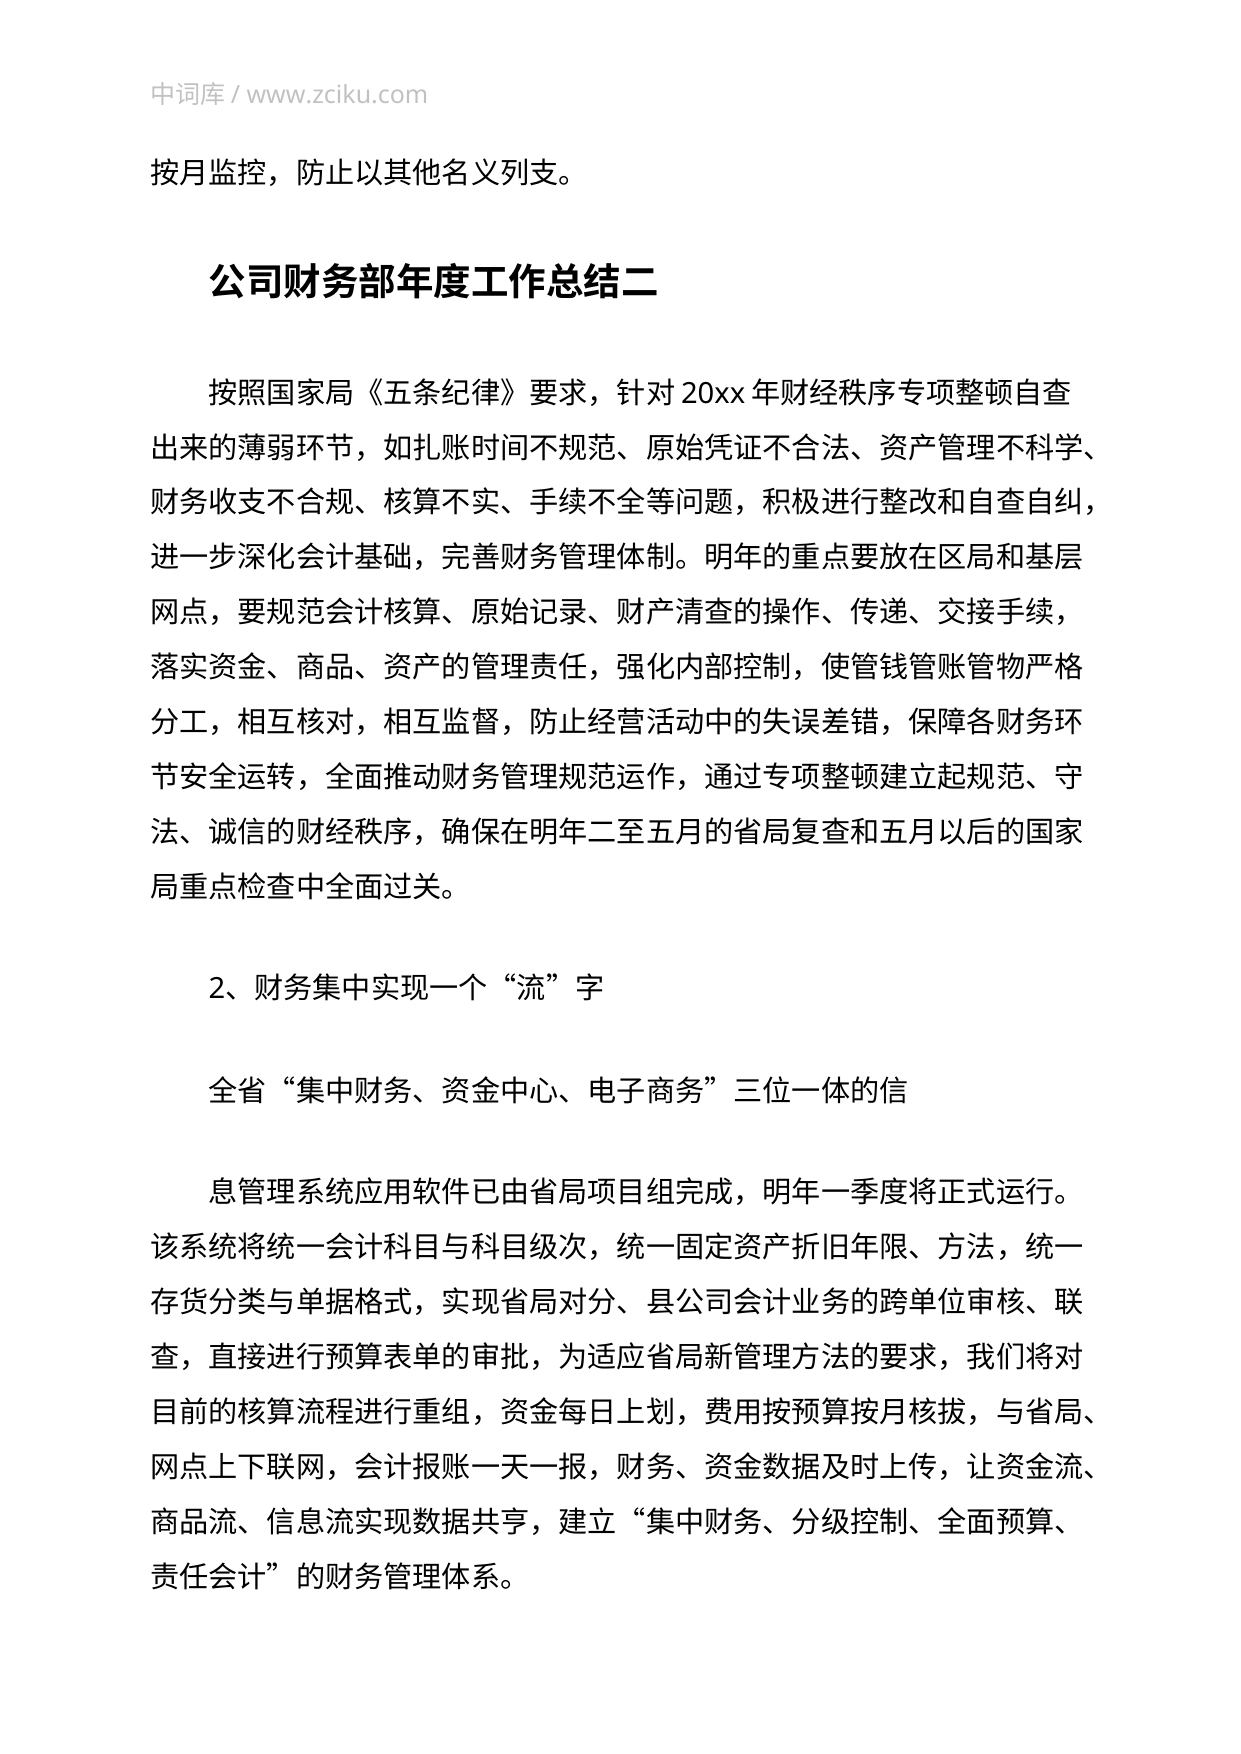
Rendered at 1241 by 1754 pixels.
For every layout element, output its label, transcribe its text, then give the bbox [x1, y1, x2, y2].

text 公司财务部年度工作总结二 [150, 252, 1090, 306]
text 全省“集中财务、资金中心、电子商务”三位一体的信 [150, 1067, 1090, 1109]
text 息管理系统应用软件已由省局项目组完成，明年一季度将正式运行。该系统将统一会计科目与科目级次，统一固定资产折旧年限、方法，统一存货分类与单据格式，实现省局对分、县公司会计业务的跨单位审核、联查，直接进行预算表单的审批，为适应省局新管理方法的要求，我们将对目前的核算流程进行重组，资金每日上划，费用按预算按月核拔，与省局、网点上下联网，会计报账一天一报，财务、资金数据及时上传，让资金流、商品流、信息流实现数据共亨，建立“集中财务、分级控制、全面预算、责任会计”的财务管理体系。 [150, 1169, 1090, 1595]
text 2、财务集中实现一个“流”字 [150, 965, 1090, 1007]
text 按照国家局《五条纪律》要求，针对20xx年财经秩序专项整顿自查出来的薄弱环节，如扎账时间不规范、原始凭证不合法、资产管理不科学、财务收支不合规、核算不实、手续不全等问题，积极进行整改和自查自纠，进一步深化会计基础，完善财务管理体制。明年的重点要放在区局和基层网点，要规范会计核算、原始记录、财产清查的操作、传递、交接手续，落实资金、商品、资产的管理责任，强化内部控制，使管钱管账管物严格分工，相互核对，相互监督，防止经营活动中的失误差错，保障各财务环节安全运转，全面推动财务管理规范运作，通过专项整顿建立起规范、守法、诚信的财经秩序，确保在明年二至五月的省局复查和五月以后的国家局重点检查中全面过关。 [150, 369, 1090, 906]
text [150, 150, 1090, 192]
